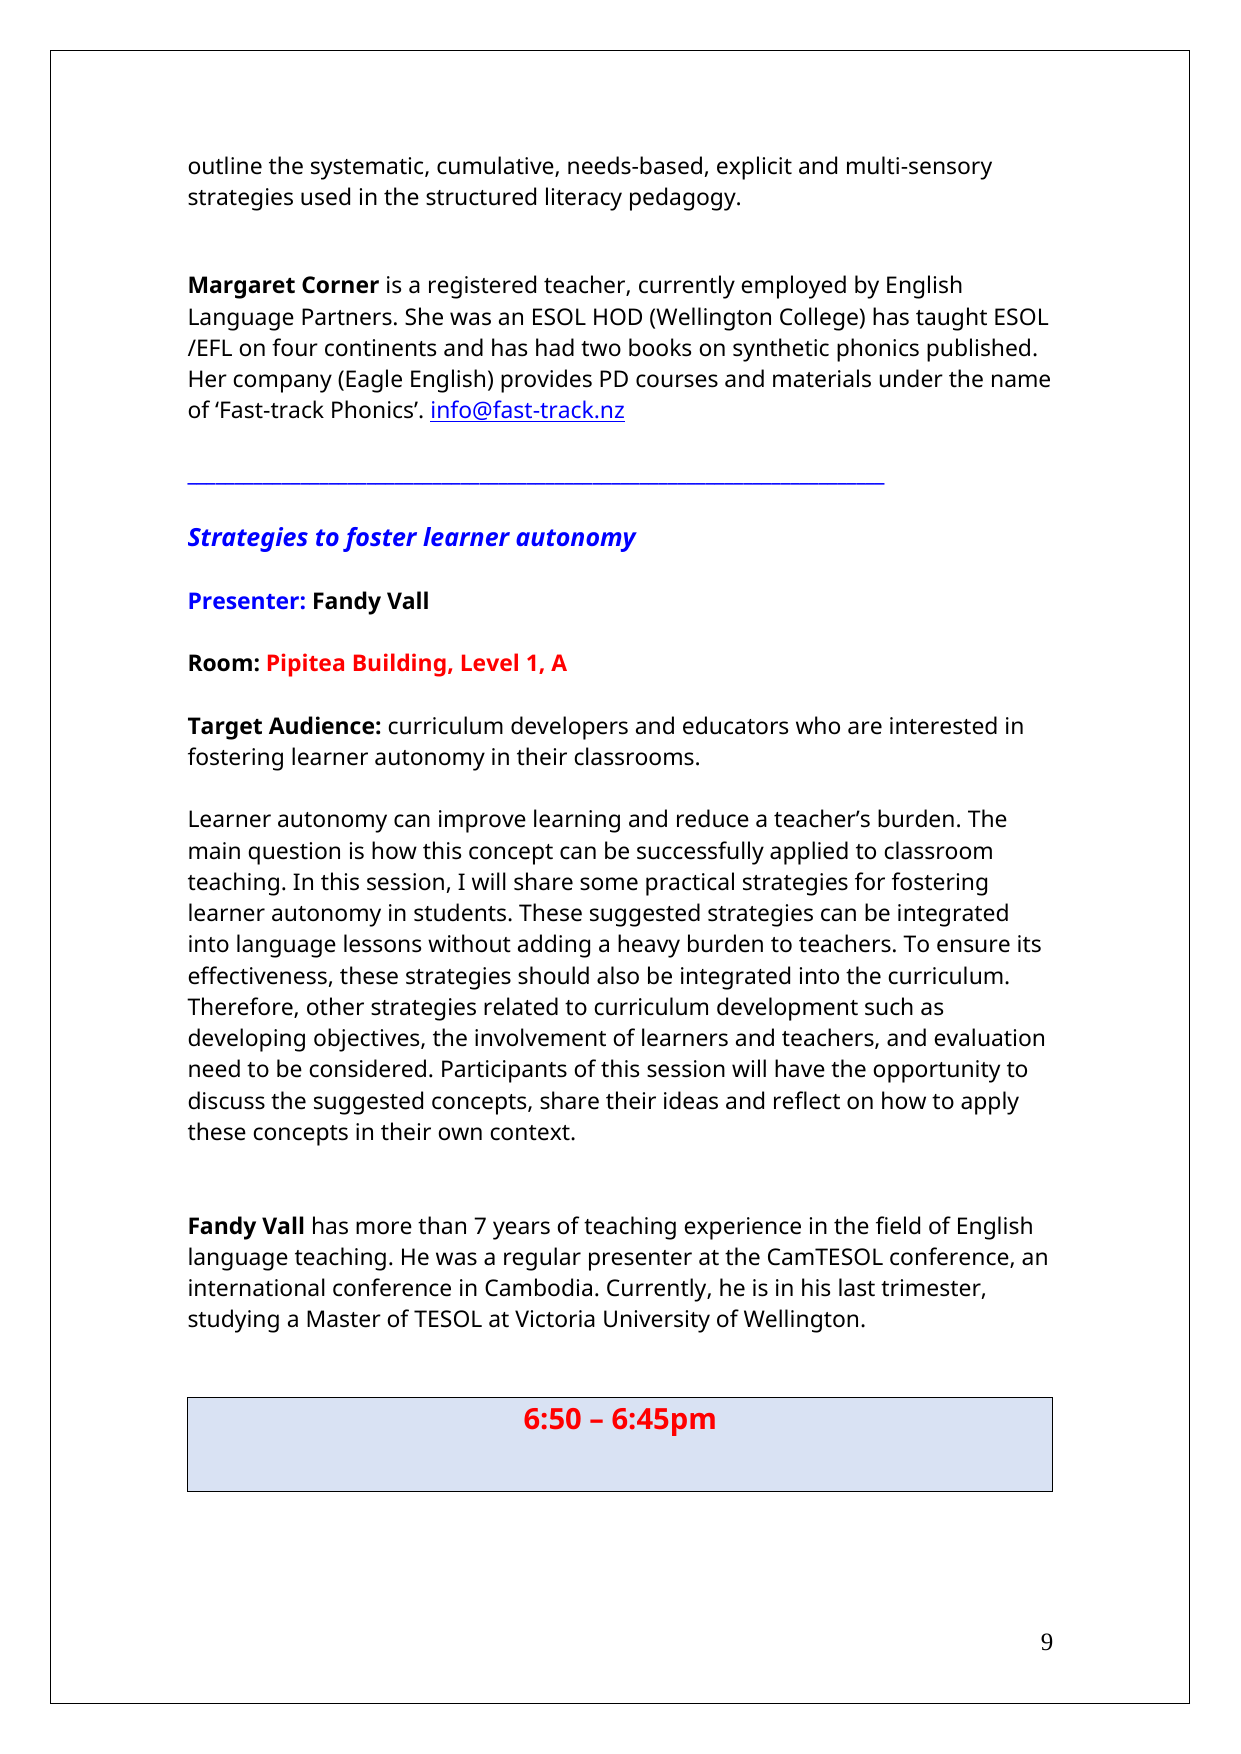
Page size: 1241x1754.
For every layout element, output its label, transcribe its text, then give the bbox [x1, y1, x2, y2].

text Strategies to foster learner autonomy [187, 519, 1053, 553]
text Room: Pipitea Building, Level 1, A [187, 647, 1053, 678]
text __________________________________________________________________________ [187, 457, 1053, 488]
text Margaret Corner is a registered teacher, currently employed by English Language Partners. She was an ESOL HOD (Wellington College) has taught ESOL /EFL on four continents and has had two books on synthetic phonics published. Her company (Eagle English) provides PD courses and materials under the name of ‘Fast-track Phonics’. info@fast-track.nz [187, 269, 1053, 426]
text Presenter: Fandy Vall [187, 584, 1053, 616]
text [187, 150, 1053, 212]
text Target Audience: curriculum developers and educators who are interested in fostering learner autonomy in their classrooms. [187, 709, 1053, 772]
text Fandy Vall has more than 7 years of teaching experience in the field of English language teaching. He was a regular presenter at the CamTESOL conference, an international conference in Cambodia. Currently, he is in his last trimester, studying a Master of TESOL at Victoria University of Wellington. [187, 1209, 1053, 1334]
text Learner autonomy can improve learning and reduce a teacher’s burden. The main question is how this concept can be successfully applied to classroom teaching. In this session, I will share some practical strategies for fostering learner autonomy in students. These suggested strategies can be integrated into language lessons without adding a heavy burden to teachers. To ensure its effectiveness, these strategies should also be integrated into the curriculum. Therefore, other strategies related to curriculum development such as developing objectives, the involvement of learners and teachers, and evaluation need to be considered. Participants of this session will have the opportunity to discuss the suggested concepts, share their ideas and reflect on how to apply these concepts in their own context. [187, 803, 1053, 1147]
table_header 6:50 – 6:45pm [188, 1398, 1052, 1491]
